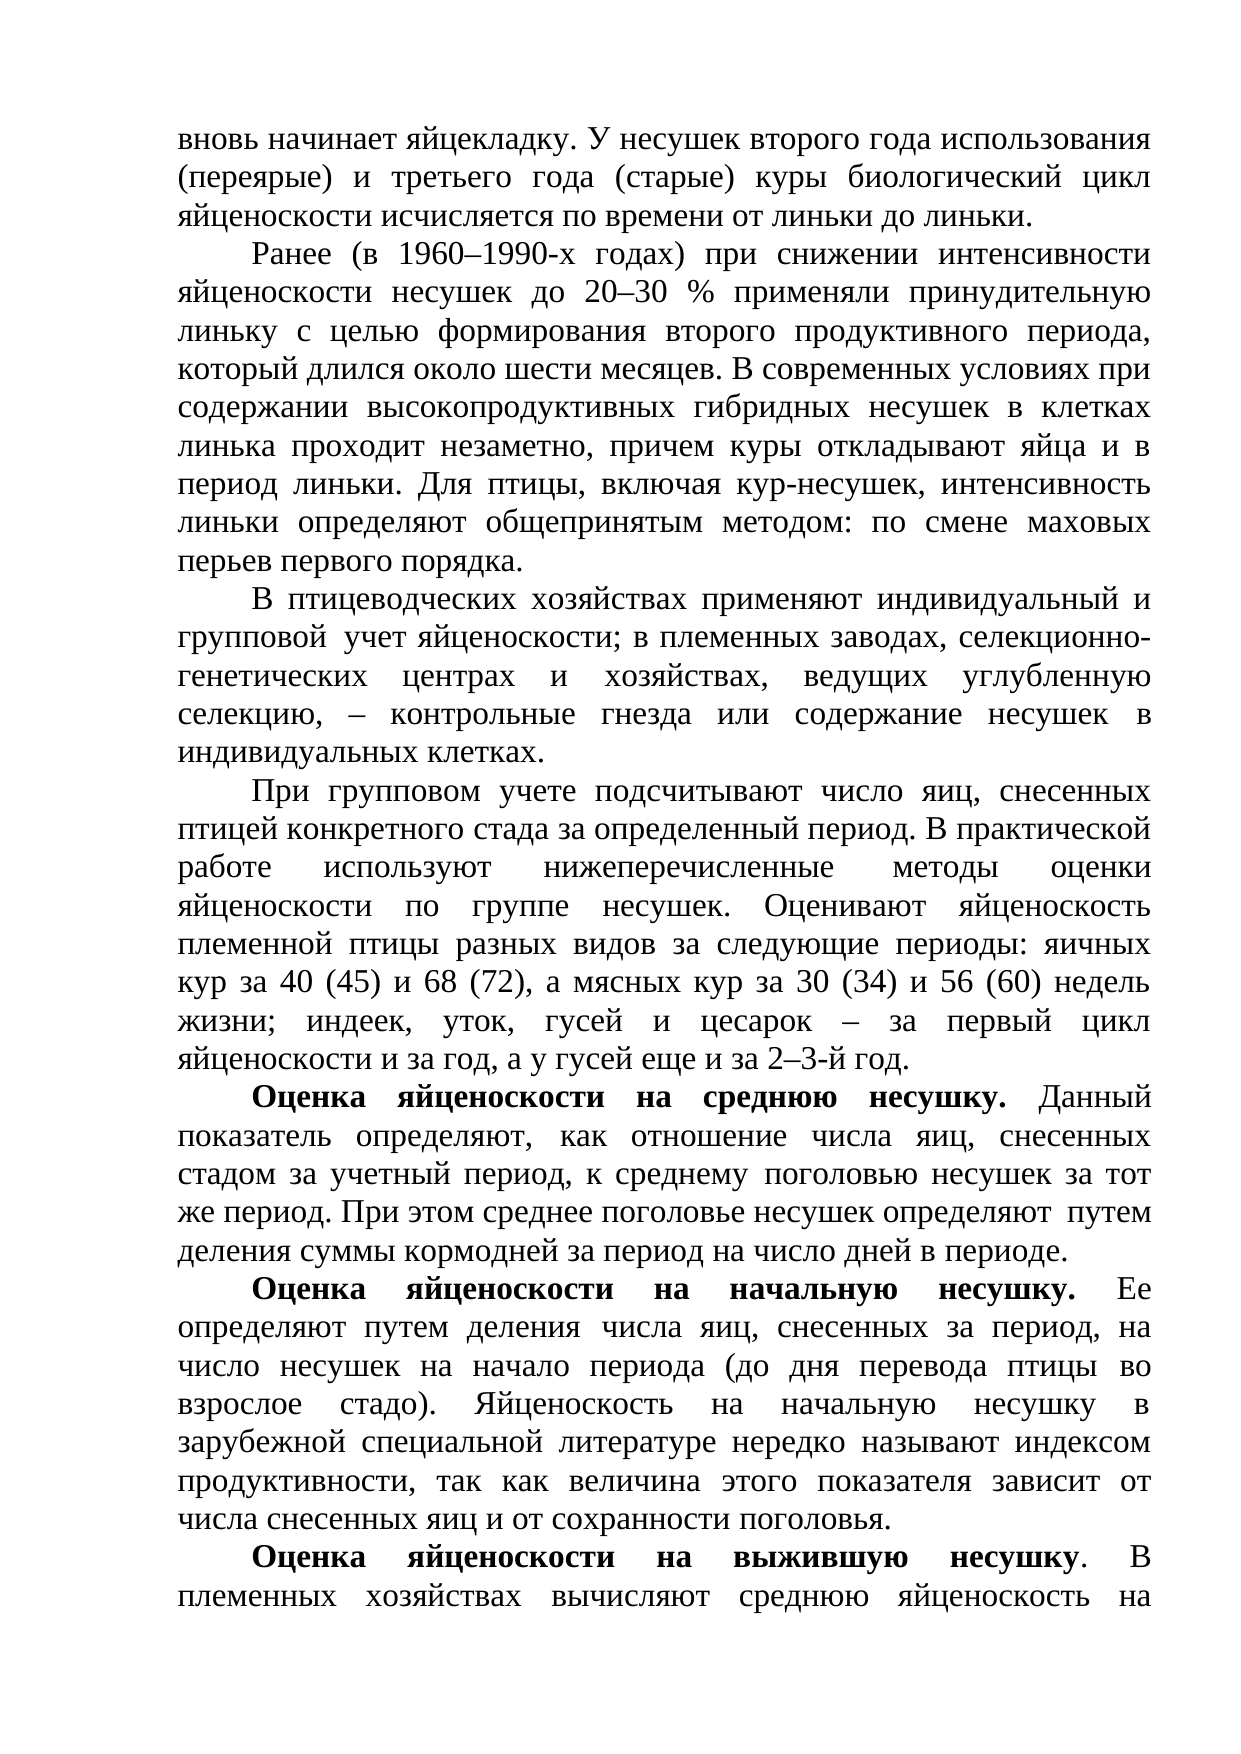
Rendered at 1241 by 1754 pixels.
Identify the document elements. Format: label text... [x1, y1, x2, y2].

text В птицеводческих хозяйствах применяют индивидуальный и групповой учет яйценоскости; в племенных заводах, селекционно-генетических центрах и хозяйствах, ведущих углубленную селекцию, – контрольные гнезда или содержание несушек в индивидуальных клетках. [177, 578, 1152, 770]
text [177, 1536, 1152, 1613]
text Оценка яйценоскости на среднюю несушку. Данный показатель определяют, как отношение числа яиц, снесенных стадом за учетный период, к среднему поголовью несушек за тот же период. При этом среднее поголовье несушек определяют путем деления суммы кормодней за период на число дней в периоде. [177, 1076, 1152, 1268]
text Ранее (в 1960–1990-х годах) при снижении интенсивности яйценоскости несушек до 20–30 % применяли принудительную линьку с целью формирования второго продуктивного периода, который длился около шести месяцев. В современных условиях при содержании высокопродуктивных гибридных несушек в клетках линька проходит незаметно, причем куры откладывают яйца и в период линьки. Для птицы, включая кур-несушек, интенсивность линьки определяют общепринятым методом: по смене маховых перьев первого порядка. [177, 233, 1152, 578]
text Оценка яйценоскости на начальную несушку. Ее определяют путем деления числа яиц, снесенных за период, на число несушек на начало периода (до дня перевода птицы во взрослое стадо). Яйценоскость на начальную несушку в зарубежной специальной литературе нередко называют индексом продуктивности, так как величина этого показателя зависит от числа снесенных яиц и от сохранности поголовья. [177, 1268, 1152, 1536]
text При групповом учете подсчитывают число яиц, снесенных птицей конкретного стада за определенный период. В практической работе используют нижеперечисленные методы оценки яйценоскости по группе несушек. Оценивают яйценоскость племенной птицы разных видов за следующие периоды: яичных кур за 40 (45) и 68 (72), а мясных кур за 30 (34) и 56 (60) недель жизни; индеек, уток, гусей и цесарок – за первый цикл яйценоскости и за год, а у гусей еще и за 2–3-й год. [177, 770, 1152, 1076]
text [177, 118, 1152, 233]
